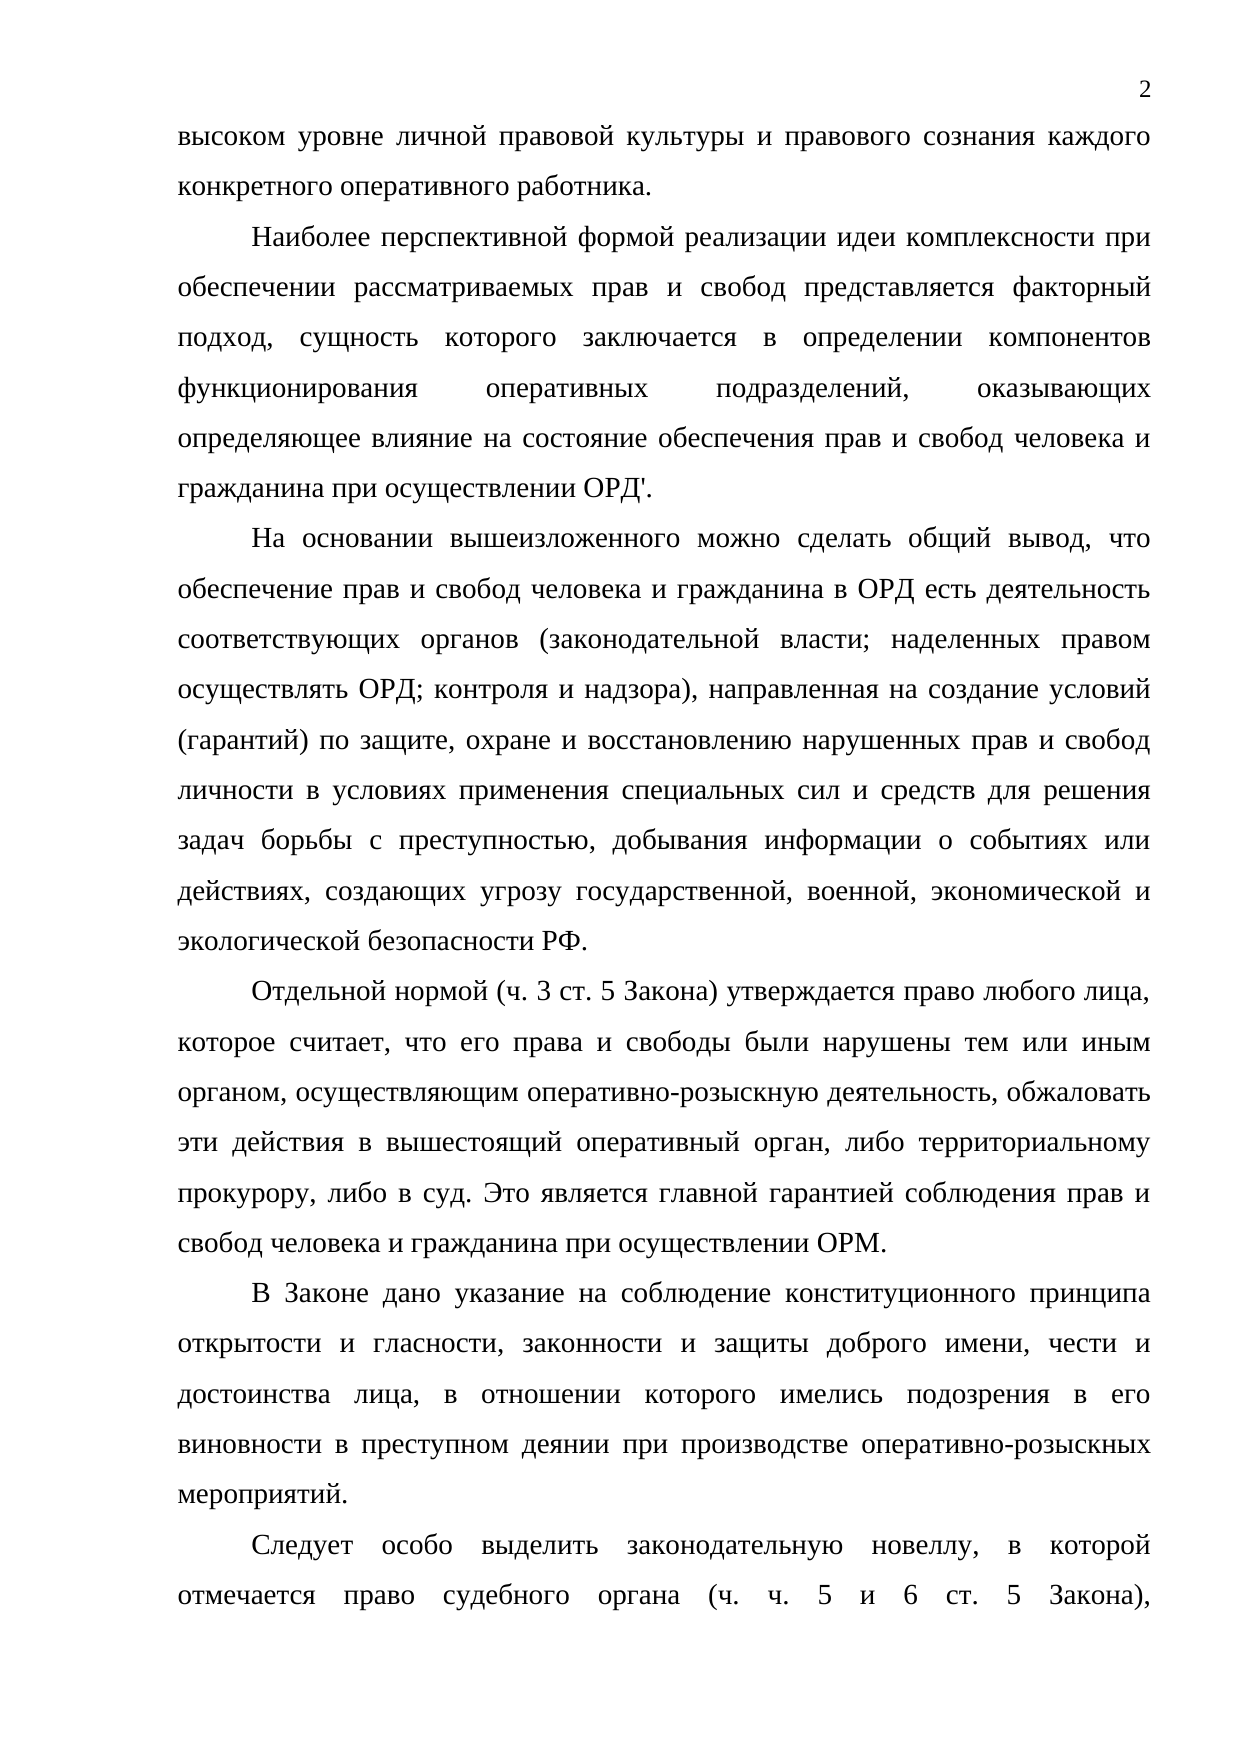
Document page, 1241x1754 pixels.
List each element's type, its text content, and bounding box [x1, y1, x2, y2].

text Отдельной нормой (ч. 3 ст. 5 Закона) утверждается право любого лица, которое считает, что его права и свободы были нарушены тем или иным органом, осуществляющим оперативно-розыскную деятельность, обжаловать эти действия в вышестоящий оперативный орган, либо территориальному прокурору, либо в суд. Это является главной гарантией соблюдения прав и свобод человека и гражданина при осуществлении ОРМ. [177, 973, 1152, 1258]
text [177, 1527, 1152, 1611]
text В Законе дано указание на соблюдение конституционного принципа открытости и гласности, законности и защиты доброго имени, чести и достоинства лица, в отношении которого имелись подозрения в его виновности в преступном деянии при производстве оперативно-розыскных мероприятий. [177, 1275, 1152, 1510]
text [177, 118, 1152, 202]
text На основании вышеизложенного можно сделать общий вывод, что обеспечение прав и свобод человека и гражданина в ОРД есть деятельность соответствующих органов (законодательной власти; наделенных правом осуществлять ОРД; контроля и надзора), направленная на создание условий (гарантий) по защите, охране и восстановлению нарушенных прав и свобод личности в условиях применения специальных сил и средств для решения задач борьбы с преступностью, добывания информации о событиях или действиях, создающих угрозу государственной, военной, экономической и экологической безопасности РФ. [177, 521, 1152, 957]
text Наиболее перспективной формой реализации идеи комплексности при обеспечении рассматриваемых прав и свобод представляется факторный подход, сущность которого заключается в определении компонентов функционирования оперативных подразделений, оказывающих определяющее влияние на состояние обеспечения прав и свобод человека и гражданина при осуществлении ОРД'. [177, 219, 1152, 504]
